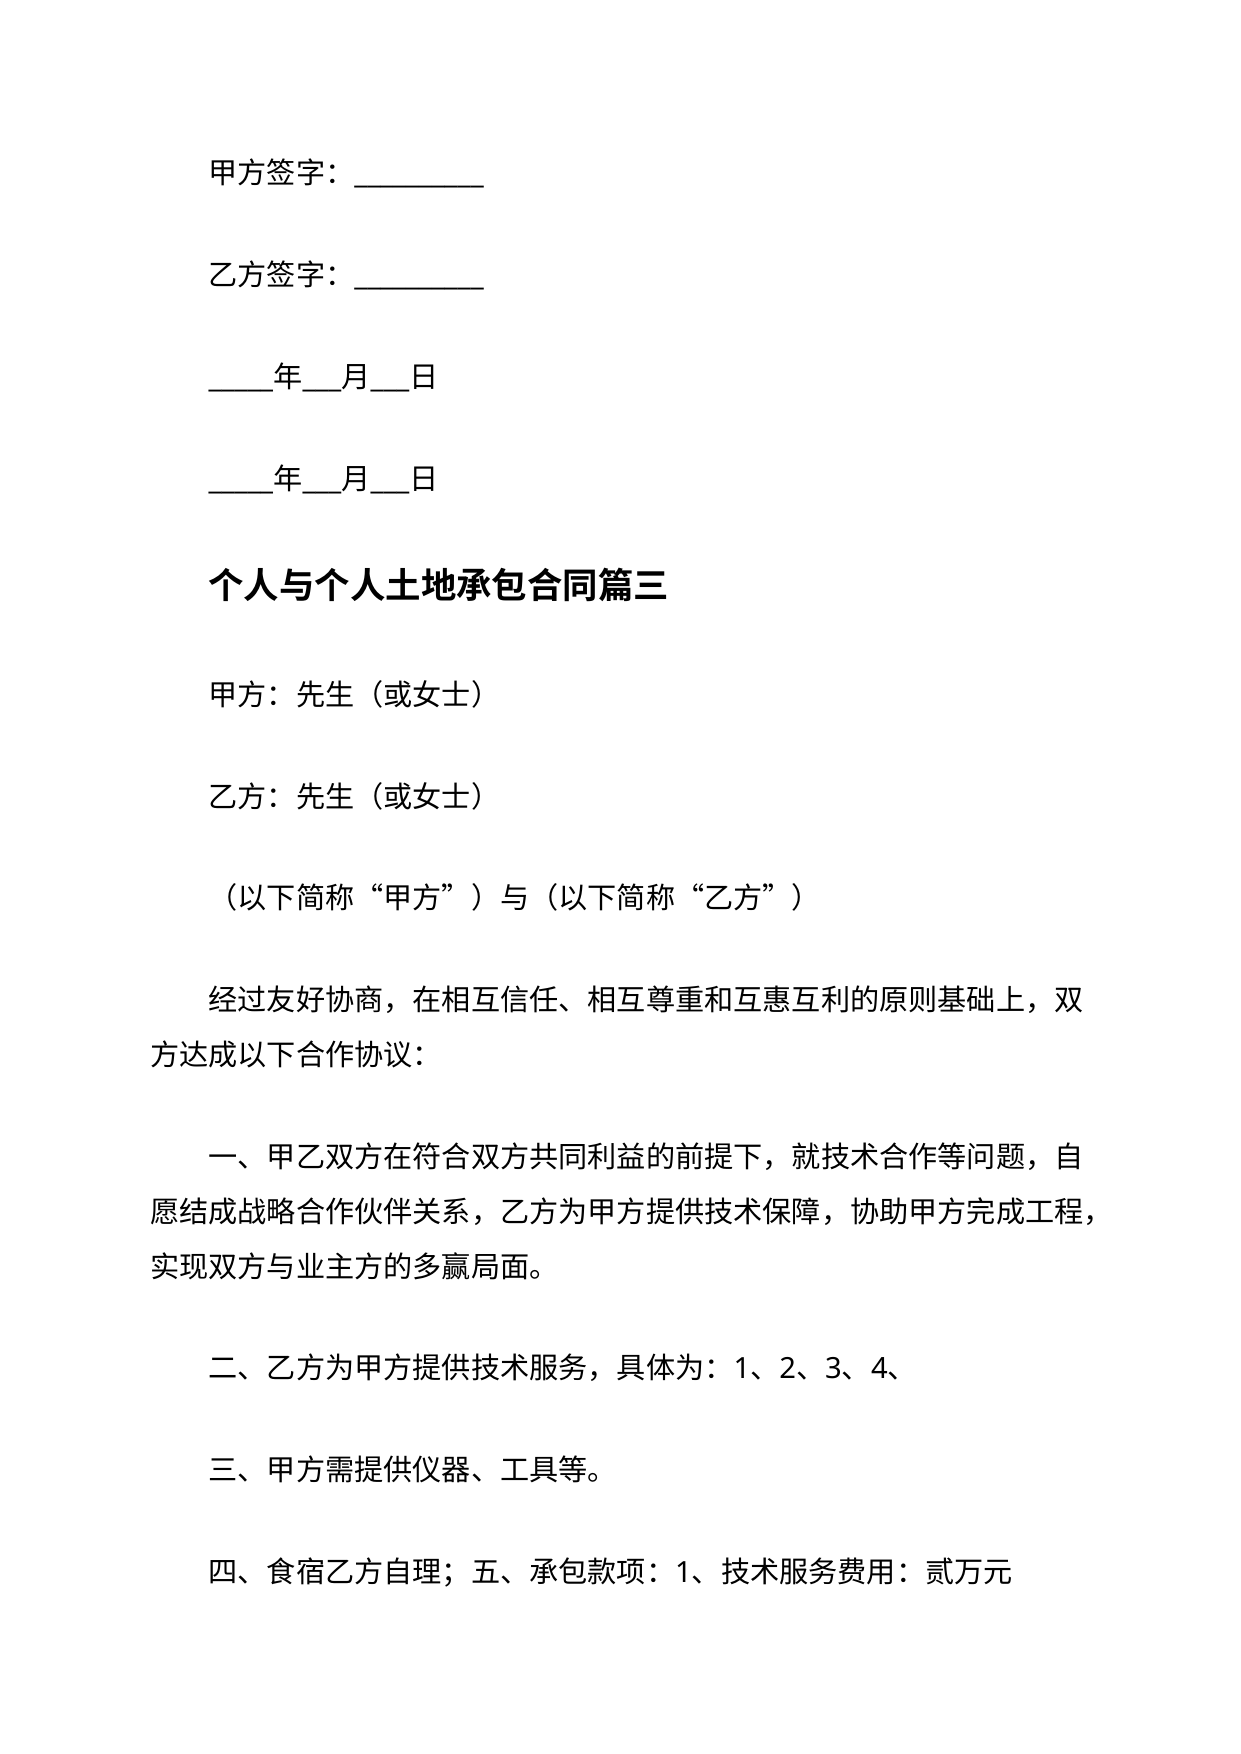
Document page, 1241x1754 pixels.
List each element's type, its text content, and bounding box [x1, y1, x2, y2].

text 一、甲乙双方在符合双方共同利益的前提下，就技术合作等问题，自愿结成战略合作伙伴关系，乙方为甲方提供技术保障，协助甲方完成工程，实现双方与业主方的多赢局面。 [150, 1133, 1090, 1285]
text 经过友好协商，在相互信任、相互尊重和互惠互利的原则基础上，双方达成以下合作协议： [150, 977, 1090, 1074]
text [150, 1549, 1090, 1591]
text （以下简称“甲方”）与（以下简称“乙方”） [150, 875, 1090, 917]
text _____年___月___日 [150, 456, 1090, 498]
text 甲方签字：__________ [150, 150, 1090, 192]
text 二、乙方为甲方提供技术服务，具体为：1、2、3、4、 [150, 1345, 1090, 1387]
text 乙方：先生（或女士） [150, 773, 1090, 815]
text _____年___月___日 [150, 354, 1090, 396]
text 个人与个人土地承包合同篇三 [150, 558, 1090, 609]
text 乙方签字：__________ [150, 252, 1090, 294]
text 三、甲方需提供仪器、工具等。 [150, 1447, 1090, 1489]
text 甲方：先生（或女士） [150, 671, 1090, 714]
